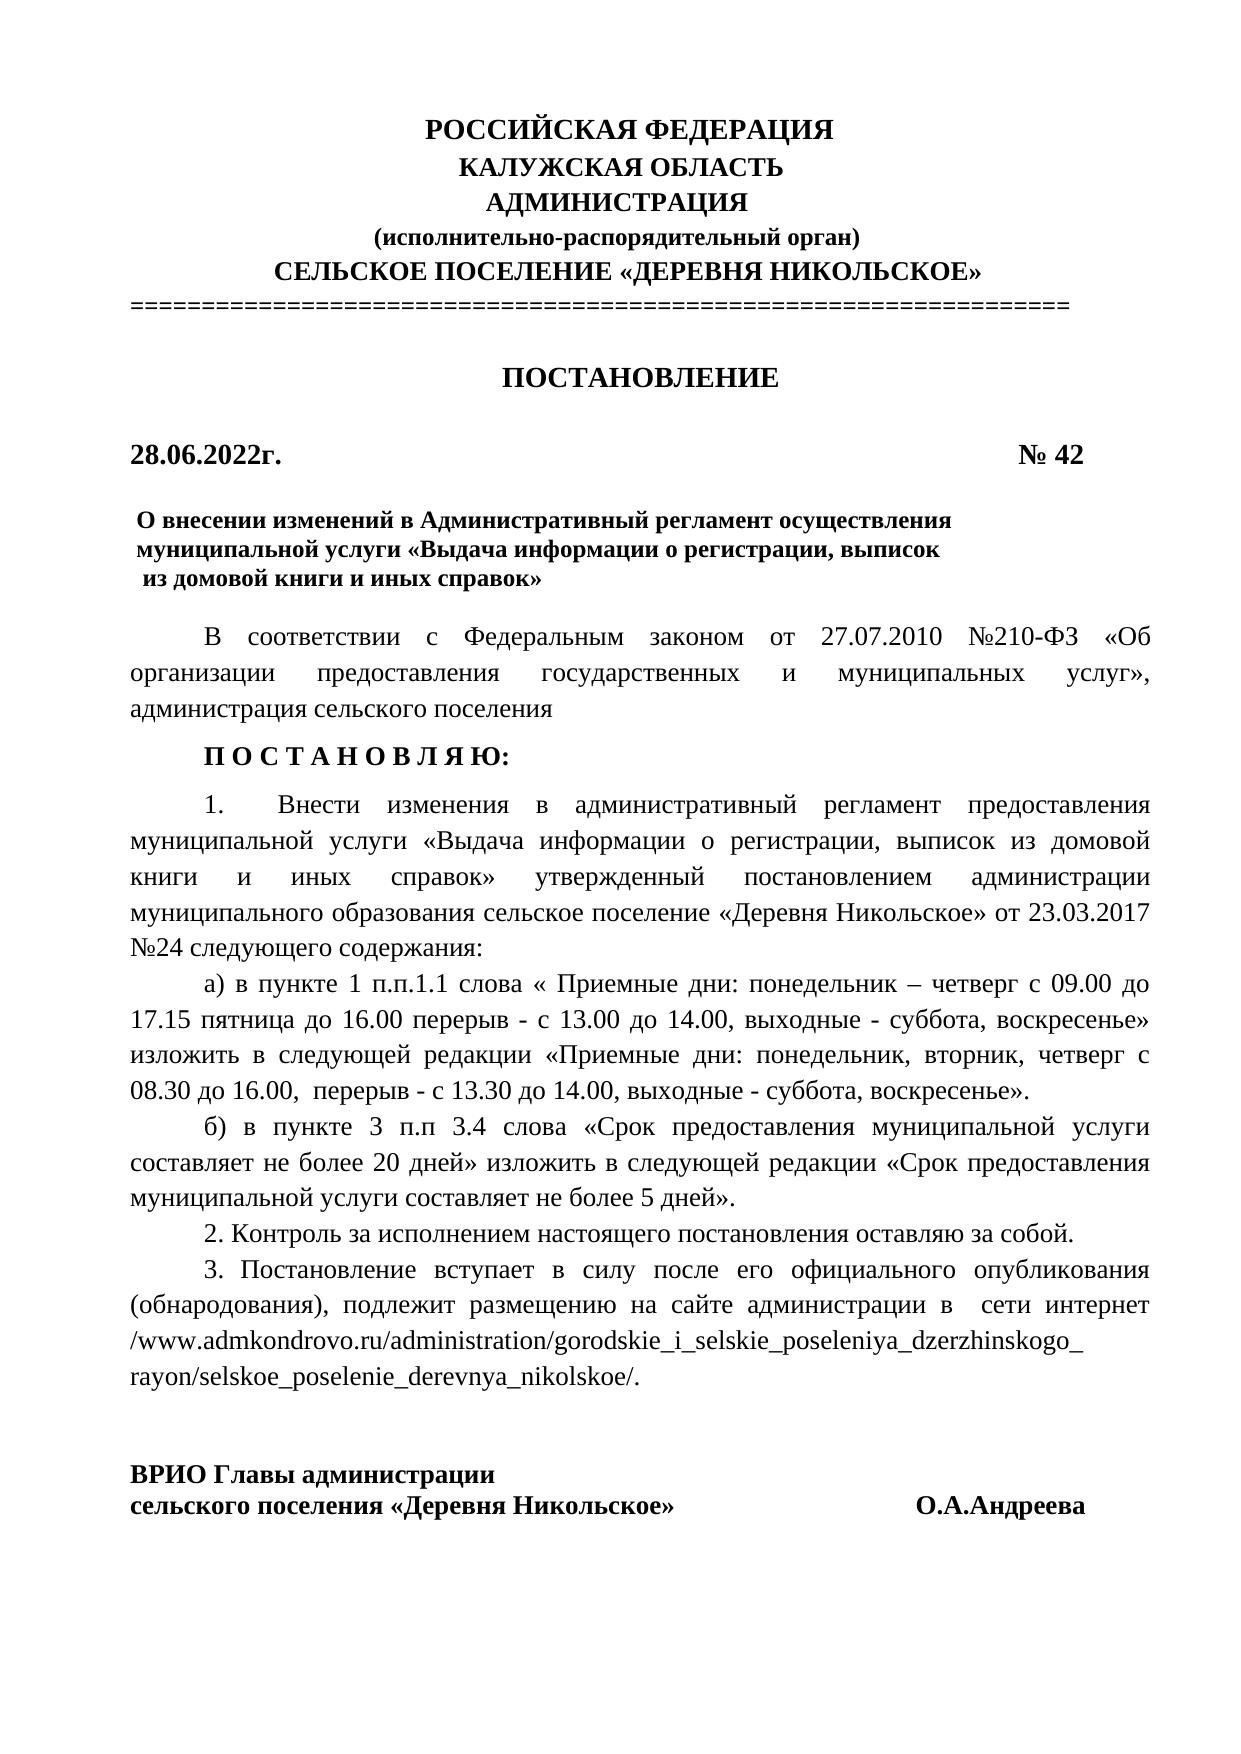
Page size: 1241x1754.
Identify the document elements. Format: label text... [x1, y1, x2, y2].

text 3. Постановление вступает в силу после его официального опубликования (обнародования), подлежит размещению на сайте администрации в сети интернет /www.admkondrovo.ru/administration/gorodskie_i_selskie_poseleniya_dzerzhinskogo_ rayon/selskoe_poselenie_derevnya_nikolskoe/. [130, 1253, 1152, 1391]
text СЕЛЬСКОЕ ПОСЕЛЕНИЕ «ДЕРЕВНЯ НИКОЛЬСКОЕ» [130, 255, 1152, 286]
text из домовой книги и иных справок» [130, 563, 1152, 592]
text ВРИО Главы администрации [130, 1458, 1152, 1489]
text (исполнительно-распорядительный орган) [130, 222, 1152, 251]
text 28.06.2022г. № 42 [55, 437, 1152, 470]
text б) в пункте 3 п.п 3.4 слова «Срок предоставления муниципальной услуги составляет не более 20 дней» изложить в следующей редакции «Срок предоставления муниципальной услуги составляет не более 5 дней». [130, 1110, 1152, 1213]
text 2. Контроль за исполнением настоящего постановления оставляю за собой. [130, 1217, 1152, 1248]
text П О С Т А Н О В Л Я Ю: [130, 740, 1152, 771]
text КАЛУЖСКАЯ ОБЛАСТЬ [351, 151, 1152, 182]
text АДМИНИСТРАЦИЯ [351, 186, 1152, 218]
text сельского поселения «Деревня Никольское» О.А.Андреева [130, 1489, 1152, 1520]
text ПОСТАНОВЛЕНИЕ [130, 360, 1152, 393]
text 1. Внести изменения в административный регламент предоставления муниципальной услуги «Выдача информации о регистрации, выписок из домовой книги и иных справок» утвержденный постановлением администрации муниципального образования сельское поселение «Деревня Никольское» от 23.03.2017 №24 следующего содержания: [130, 788, 1152, 962]
text В соответствии с Федеральным законом от 27.07.2010 №210-ФЗ «Об организации предоставления государственных и муниципальных услуг», администрация сельского поселения [130, 621, 1152, 723]
text муниципальной услуги «Выдача информации о регистрации, выписок [130, 534, 1152, 563]
text О внесении изменений в Административный регламент осуществления [130, 506, 1152, 534]
text РОССИЙСКАЯ ФЕДЕРАЦИЯ [351, 112, 1152, 146]
text ================================================================== [130, 291, 1152, 320]
text а) в пункте 1 п.п.1.1 слова « Приемные дни: понедельник – четверг с 09.00 до 17.15 пятница до 16.00 перерыв - с 13.00 до 14.00, выходные - суббота, воскресенье» изложить в следующей редакции «Приемные дни: понедельник, вторник, четверг с 08.30 до 16.00, перерыв - с 13.30 до 14.00, выходные - суббота, воскресенье». [130, 967, 1152, 1105]
